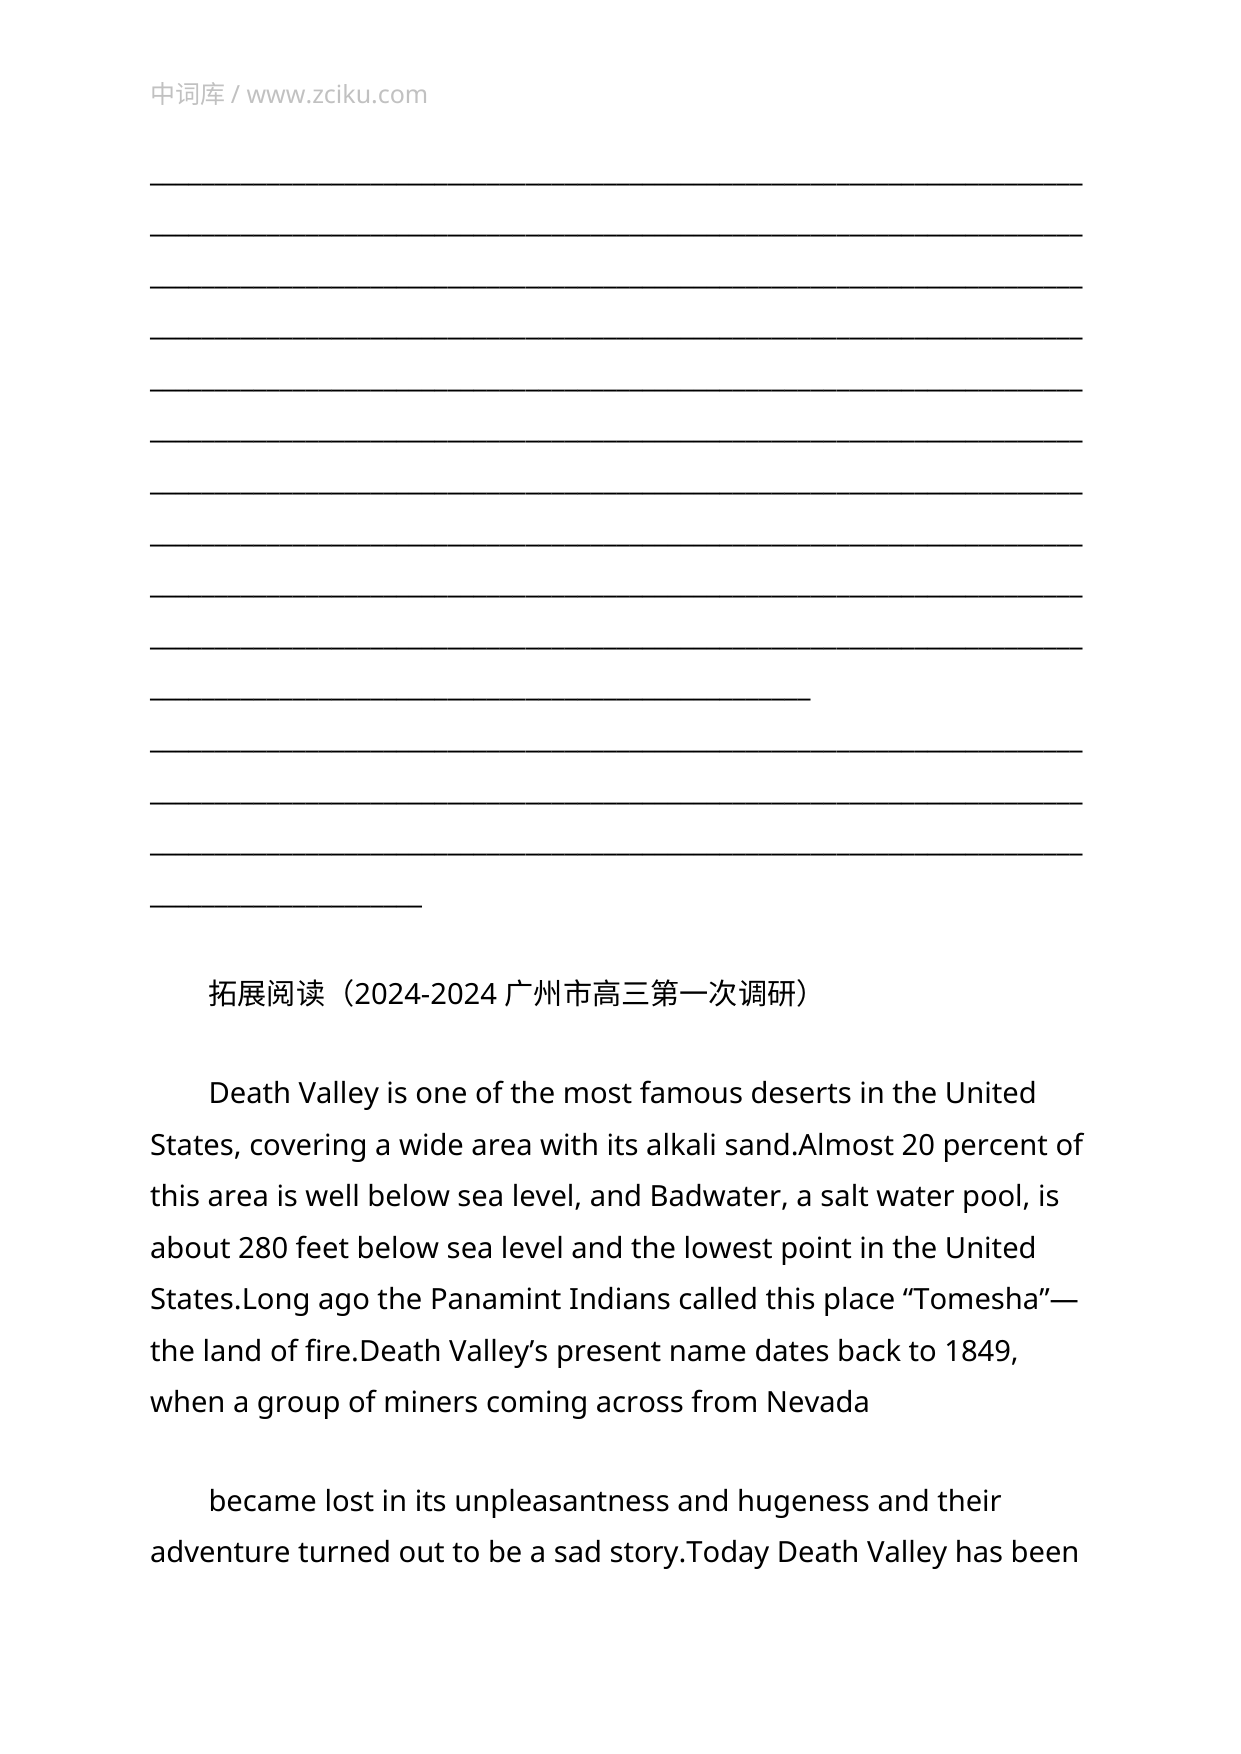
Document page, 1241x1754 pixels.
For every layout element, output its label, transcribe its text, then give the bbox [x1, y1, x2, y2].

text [150, 150, 1090, 912]
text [150, 1480, 1090, 1571]
text Death Valley is one of the most famous deserts in the United States, covering a wide area with its alkali sand.Almost 20 percent of this area is well below sea level, and Badwater, a salt water pool, is about 280 feet below sea level and the lowest point in the United States.Long ago the Panamint Indians called this place “Tomesha”— the land of fire.Death Valley’s present name dates back to 1849, when a group of miners coming across from Nevada [150, 1072, 1090, 1421]
text 拓展阅读（2024-2024 广州市高三第一次调研） [150, 970, 1090, 1013]
